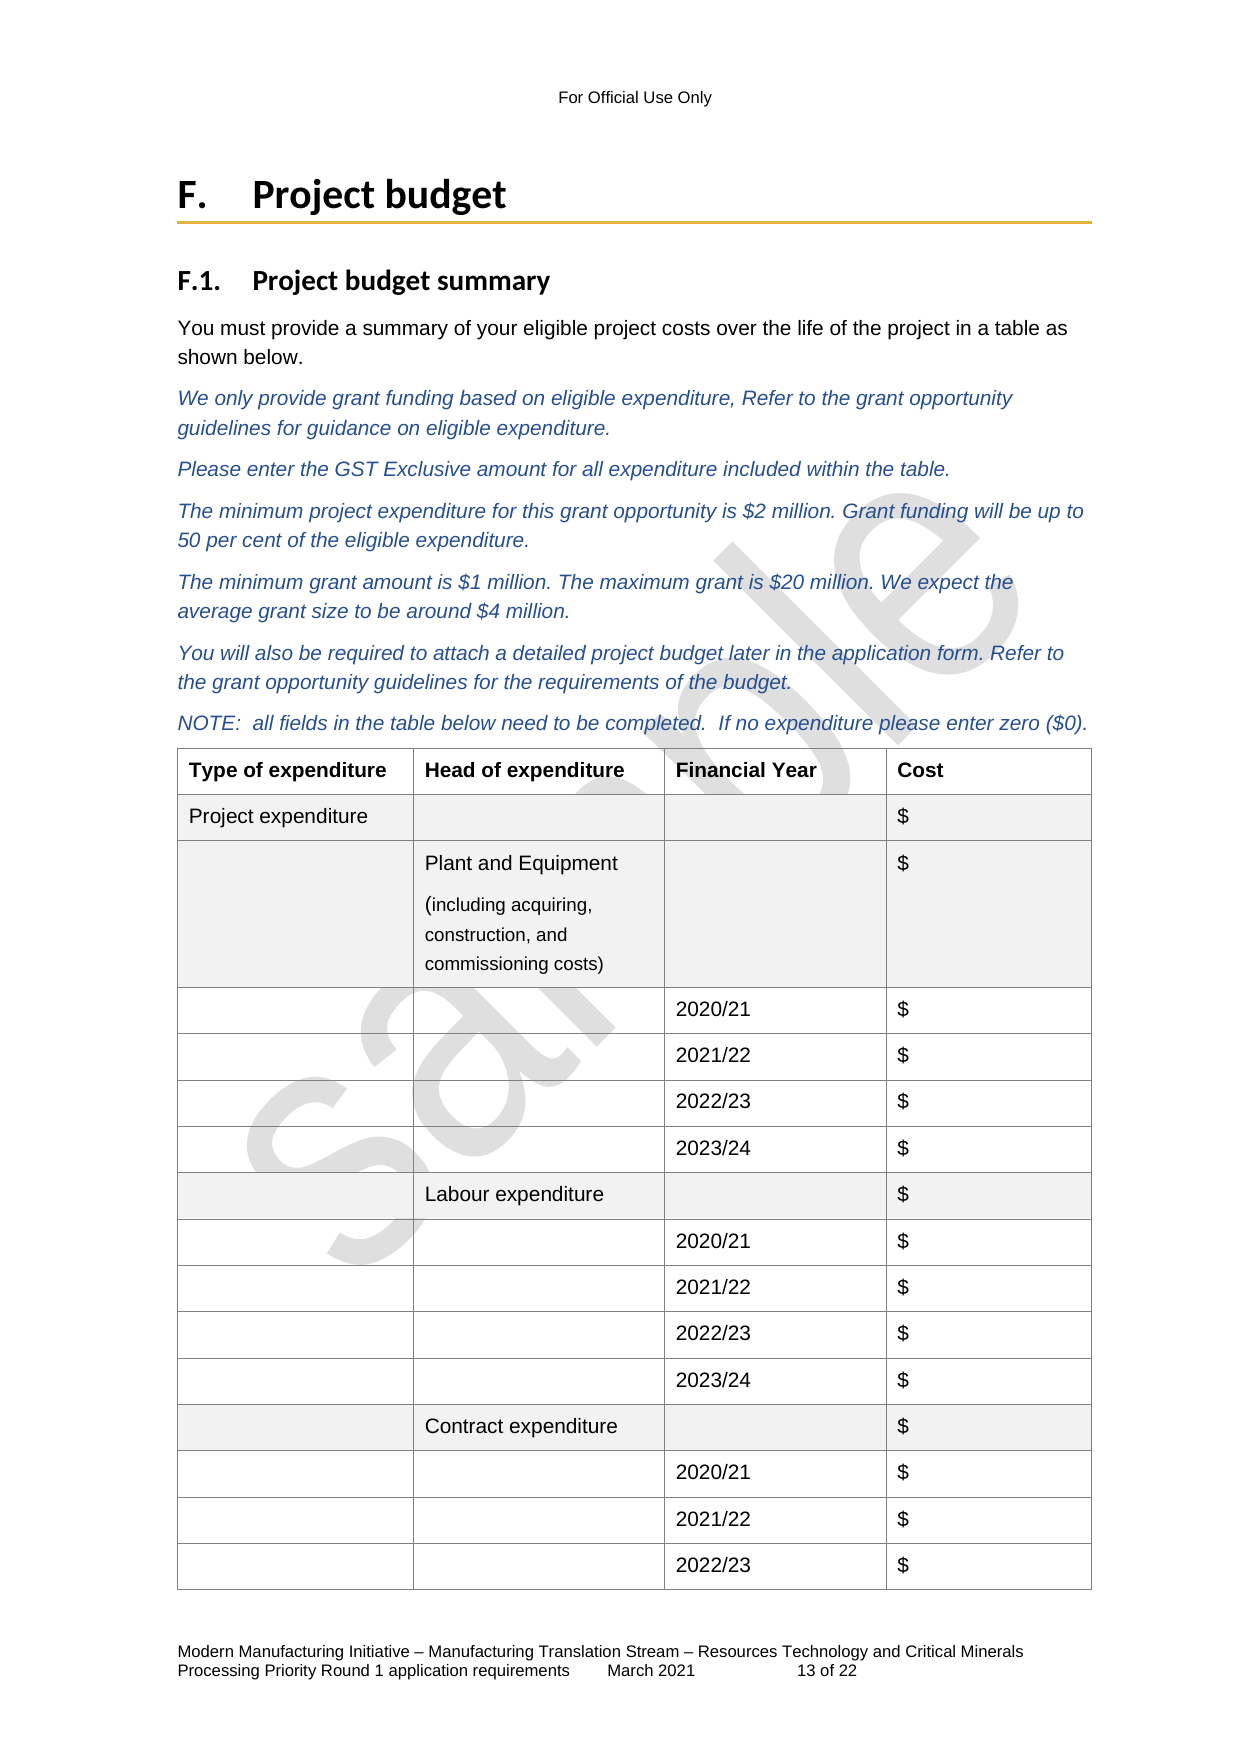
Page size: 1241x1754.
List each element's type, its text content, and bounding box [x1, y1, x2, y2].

text The minimum project expenditure for this grant opportunity is $2 million. Grant funding will be up to 50 per cent of the eligible expenditure. [177, 493, 1092, 552]
table_cell Plant and Equipment (including acquiring, construction, and commissioning costs) [414, 841, 664, 987]
table_cell [178, 1498, 413, 1543]
table_cell $ [887, 1081, 1091, 1126]
table_cell [178, 1127, 413, 1172]
table_header Type of expenditure [178, 749, 413, 794]
table_cell $ [887, 988, 1091, 1033]
table_cell 2020/21 [665, 1451, 886, 1497]
table_cell $ [887, 1266, 1091, 1311]
table_cell [178, 1081, 413, 1126]
table_cell 2022/23 [665, 1544, 886, 1589]
table_cell [178, 1266, 413, 1311]
table_cell [665, 1405, 886, 1450]
table_cell [665, 841, 886, 987]
table_cell [178, 841, 413, 987]
table_cell $ [887, 1359, 1091, 1404]
table_cell $ [887, 795, 1091, 840]
table_cell $ [887, 1312, 1091, 1358]
table_cell $ [887, 1173, 1091, 1218]
table_cell [178, 1312, 413, 1358]
table_cell [414, 1544, 664, 1589]
table_cell [178, 1359, 413, 1404]
table_cell 2023/24 [665, 1127, 886, 1172]
table_cell [414, 1220, 664, 1265]
table_cell $ [887, 1405, 1091, 1450]
table_cell [178, 1405, 413, 1450]
table_cell [178, 1544, 413, 1589]
table_cell [414, 1312, 664, 1358]
table_header Financial Year [665, 749, 886, 794]
table_cell [414, 1359, 664, 1404]
table_cell Labour expenditure [414, 1173, 664, 1218]
table_cell 2021/22 [665, 1266, 886, 1311]
table_cell [414, 795, 664, 840]
table_cell 2020/21 [665, 1220, 886, 1265]
subtitle Project budget summary [177, 262, 1092, 298]
table_cell 2023/24 [665, 1359, 886, 1404]
table_cell 2022/23 [665, 1081, 886, 1126]
table_cell [414, 1498, 664, 1543]
table_cell 2021/22 [665, 1034, 886, 1079]
table_cell [414, 1034, 664, 1079]
table_cell [665, 795, 886, 840]
table_cell $ [887, 1127, 1091, 1172]
text The minimum grant amount is $1 million. The maximum grant is $20 million. We expect the average grant size to be around $4 million. [177, 564, 1092, 623]
text We only provide grant funding based on eligible expenditure, Refer to the grant opportunity guidelines for guidance on eligible expenditure. [177, 381, 1092, 439]
text You will also be required to attach a detailed project budget later in the application form. Refer to the grant opportunity guidelines for the requirements of the budget. [177, 635, 1092, 693]
subtitle Project budget [177, 168, 1092, 221]
table_cell [178, 1451, 413, 1497]
table_cell Contract expenditure [414, 1405, 664, 1450]
table_cell [414, 1081, 664, 1126]
table_cell 2021/22 [665, 1498, 886, 1543]
table_cell $ [887, 1034, 1091, 1079]
table_cell [414, 1451, 664, 1497]
text Please enter the GST Exclusive amount for all expenditure included within the table. [177, 452, 1092, 481]
table_cell [414, 988, 664, 1033]
table_cell $ [887, 1220, 1091, 1265]
table_cell [178, 1173, 413, 1218]
table_cell $ [887, 1498, 1091, 1543]
table_cell [178, 1034, 413, 1079]
table_cell [178, 988, 413, 1033]
table_cell 2020/21 [665, 988, 886, 1033]
table_cell 2022/23 [665, 1312, 886, 1358]
table_cell [414, 1127, 664, 1172]
table_cell $ [887, 1544, 1091, 1589]
table_cell $ [887, 841, 1091, 987]
table_cell $ [887, 1451, 1091, 1497]
text You must provide a summary of your eligible project costs over the life of the project in a table as shown below. [177, 310, 1092, 368]
table_header Head of expenditure [414, 749, 664, 794]
table_header Cost [887, 749, 1091, 794]
table_cell [665, 1173, 886, 1218]
table_cell [178, 1220, 413, 1265]
table_cell Project expenditure [178, 795, 413, 840]
text NOTE: all fields in the table below need to be completed. If no expenditure please enter zero ($0). [177, 706, 1092, 735]
table_cell [414, 1266, 664, 1311]
